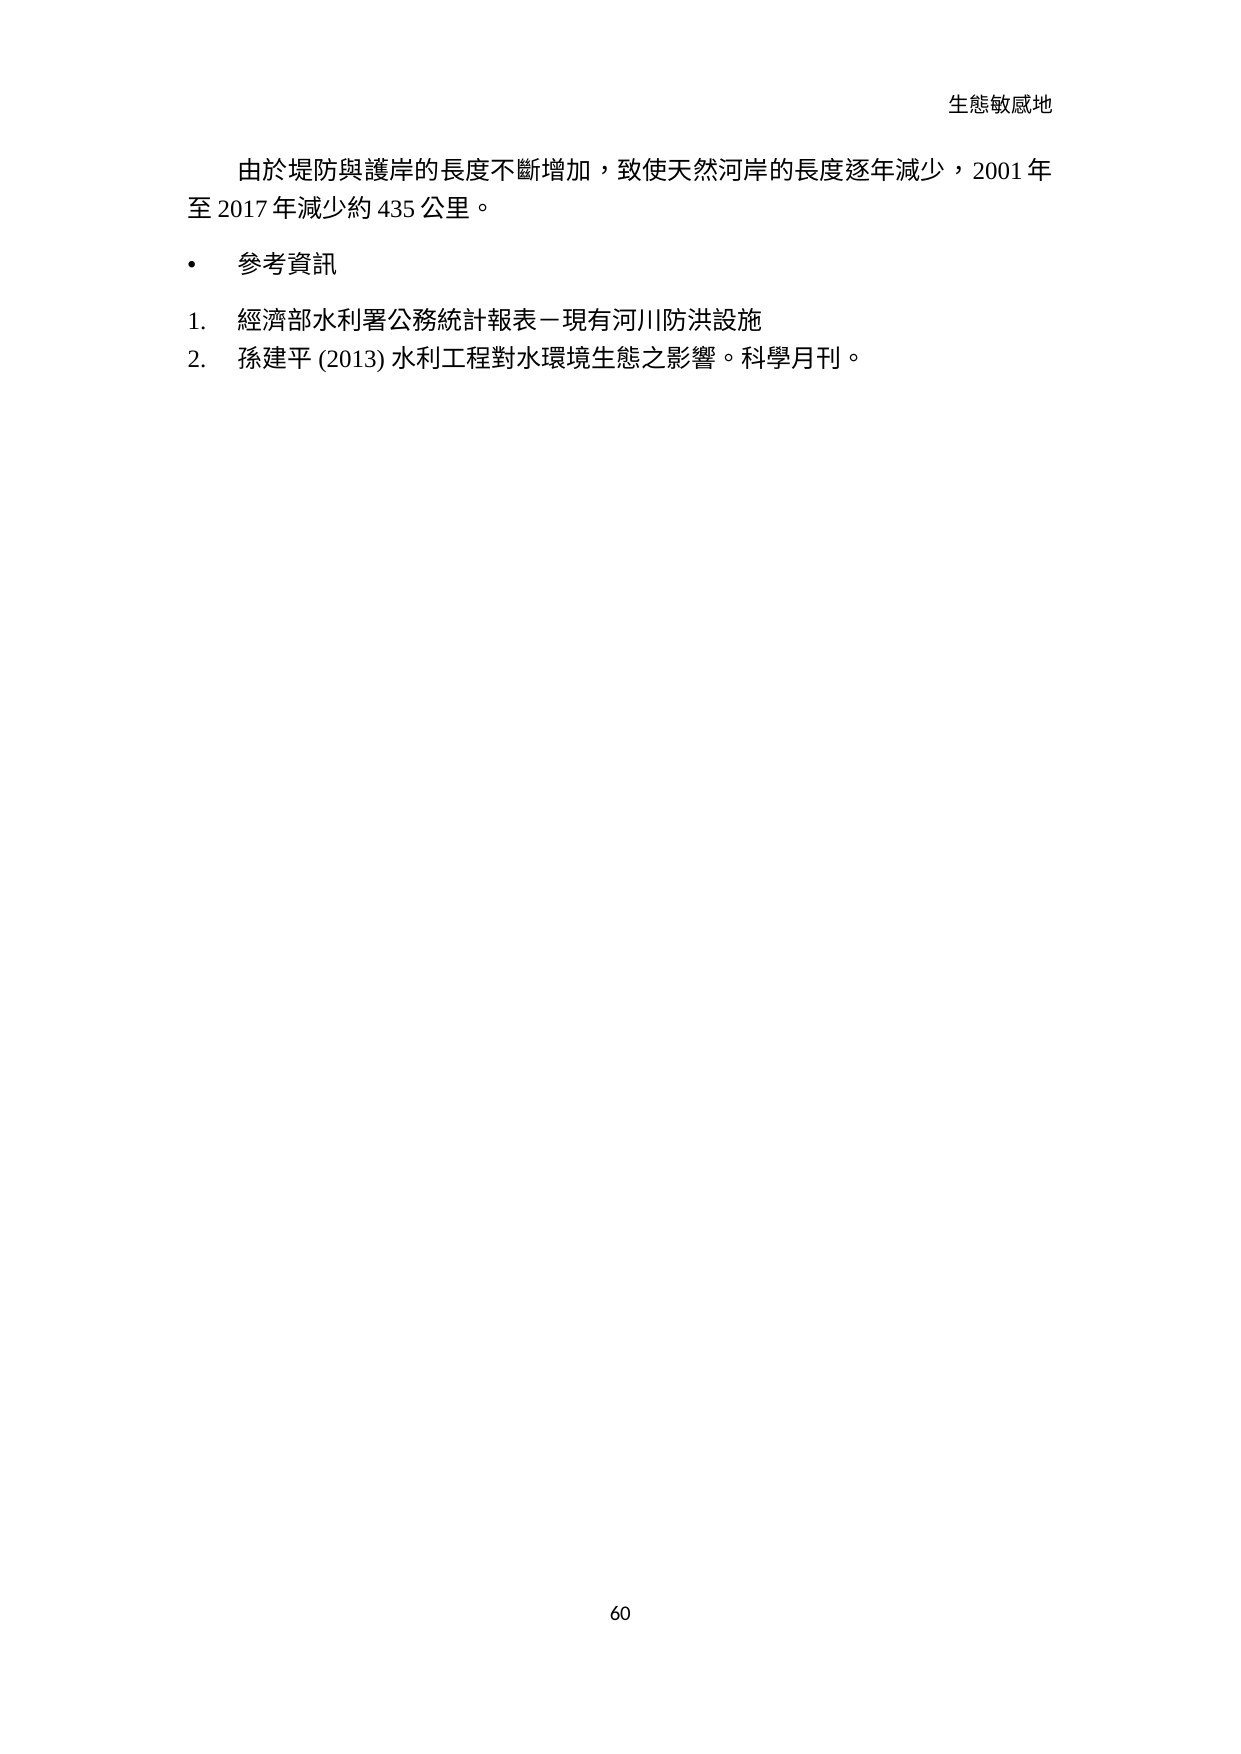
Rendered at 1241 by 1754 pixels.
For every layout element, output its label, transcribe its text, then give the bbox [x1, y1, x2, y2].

text 由於堤防與護岸的長度不斷增加，致使天然河岸的長度逐年減少，2001年至2017年減少約435公里。 [187, 150, 1053, 225]
list 經濟部水利署公務統計報表－現有河川防洪設施 [187, 300, 1053, 337]
list 參考資訊 [187, 244, 1053, 281]
list 孫建平 (2013) 水利工程對水環境生態之影響。科學月刊。 [187, 337, 1053, 375]
